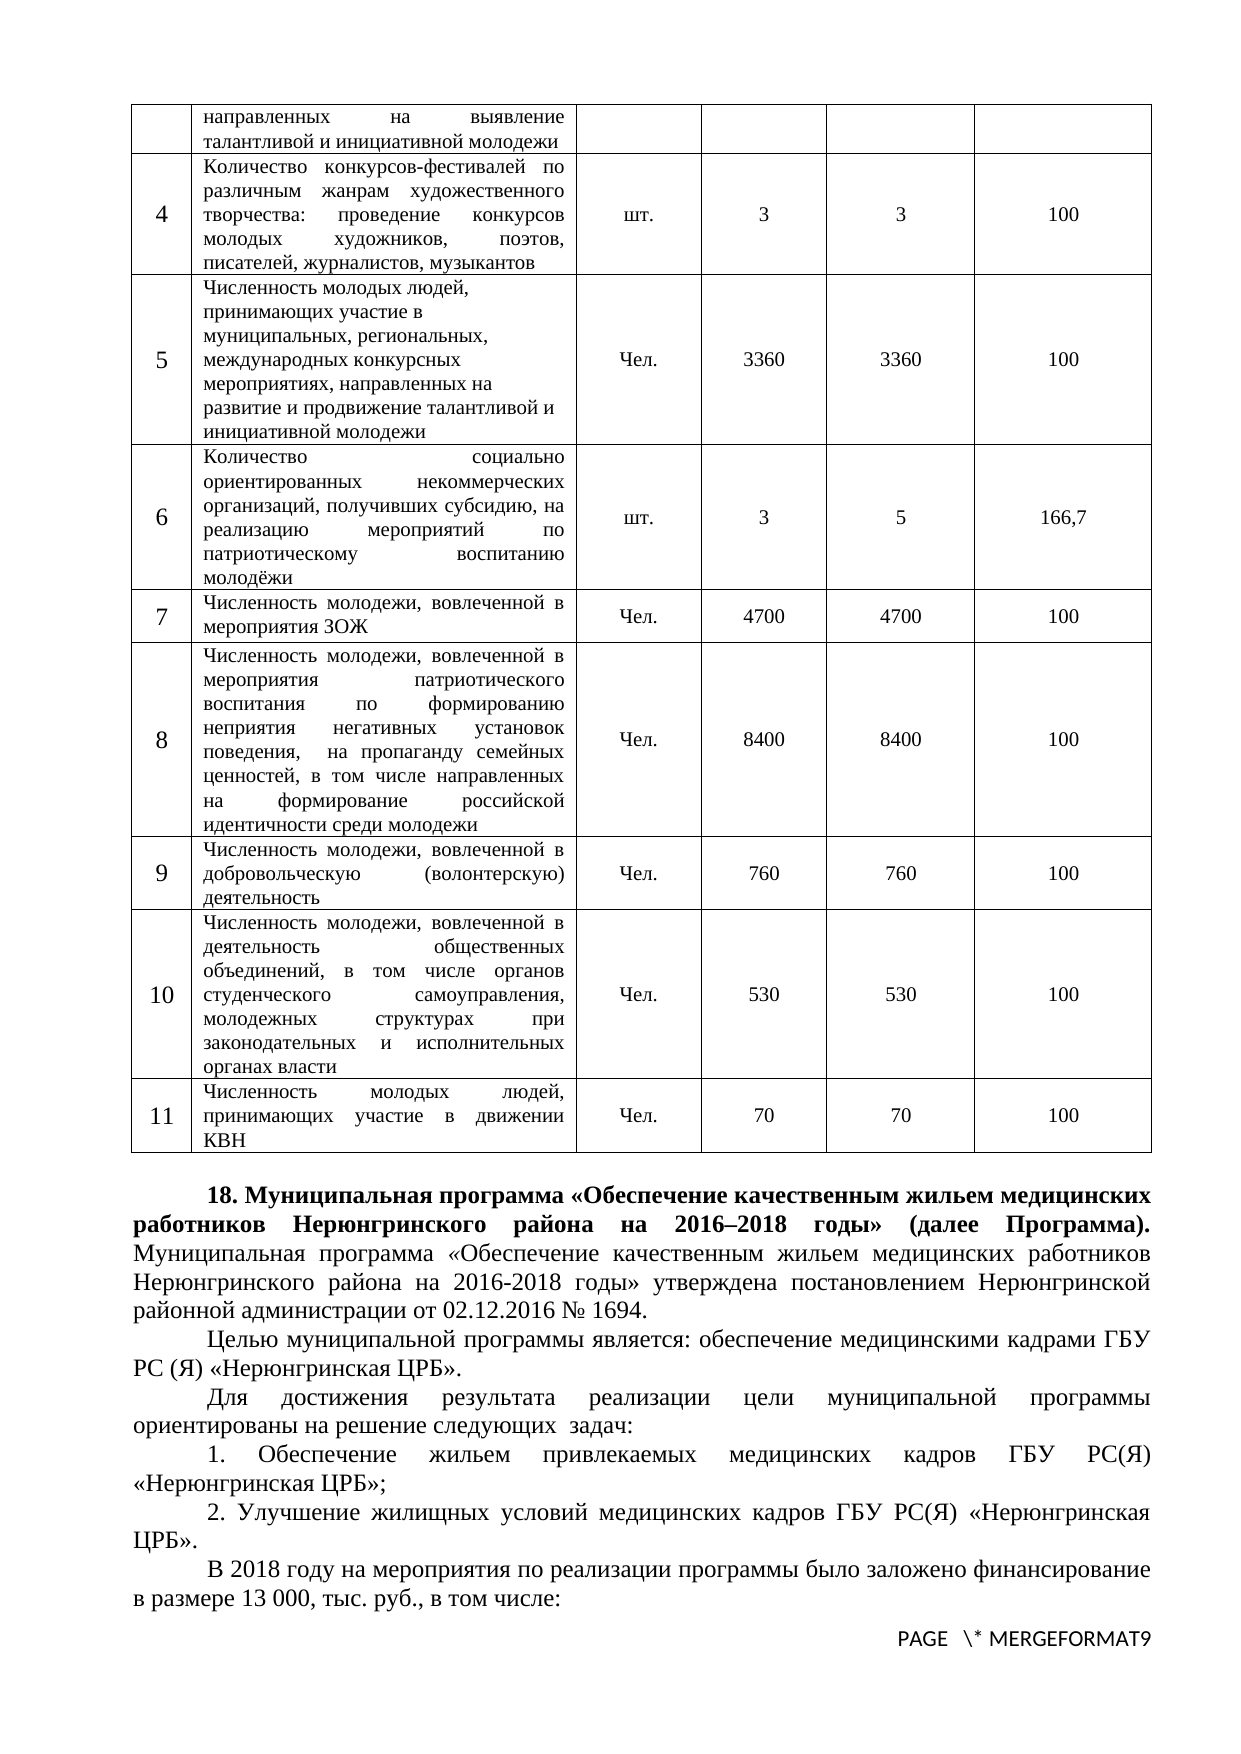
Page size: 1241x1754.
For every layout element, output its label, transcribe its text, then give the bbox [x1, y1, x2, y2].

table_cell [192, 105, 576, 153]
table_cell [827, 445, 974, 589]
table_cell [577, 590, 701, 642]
text Для достижения результата реализации цели муниципальной программы ориентированы на решение следующих задач: [133, 1382, 1152, 1439]
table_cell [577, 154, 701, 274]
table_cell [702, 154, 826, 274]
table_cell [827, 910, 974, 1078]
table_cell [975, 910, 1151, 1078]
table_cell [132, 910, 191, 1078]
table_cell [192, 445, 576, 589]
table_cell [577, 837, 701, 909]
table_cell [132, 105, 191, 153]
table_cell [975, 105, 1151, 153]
text 2. Улучшение жилищных условий медицинских кадров ГБУ РС(Я) «Нерюнгринская ЦРБ». [133, 1497, 1152, 1554]
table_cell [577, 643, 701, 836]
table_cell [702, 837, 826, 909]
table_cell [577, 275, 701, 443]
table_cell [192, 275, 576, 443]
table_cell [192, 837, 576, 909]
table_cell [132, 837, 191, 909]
text Целью муниципальной программы является: обеспечение медицинскими кадрами ГБУ РС (Я) «Нерюнгринская ЦРБ». [133, 1324, 1152, 1382]
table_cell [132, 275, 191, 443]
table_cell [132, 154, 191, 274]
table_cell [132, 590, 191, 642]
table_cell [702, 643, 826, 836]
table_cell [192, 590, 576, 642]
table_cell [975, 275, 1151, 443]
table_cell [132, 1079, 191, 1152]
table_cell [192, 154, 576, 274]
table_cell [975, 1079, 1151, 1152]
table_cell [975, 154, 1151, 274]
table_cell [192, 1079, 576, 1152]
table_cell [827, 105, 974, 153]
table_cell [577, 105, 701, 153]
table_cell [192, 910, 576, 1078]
text 18. Муниципальная программа «Обеспечение качественным жильем медицинских работников Нерюнгринского района на 2016–2018 годы» (далее Программа). Муниципальная программа «Обеспечение качественным жильем медицинских работников Нерюнгринского района на 2016-2018 годы» утверждена постановлением Нерюнгринской районной администрации от 02.12.2016 № 1694. [133, 1181, 1152, 1324]
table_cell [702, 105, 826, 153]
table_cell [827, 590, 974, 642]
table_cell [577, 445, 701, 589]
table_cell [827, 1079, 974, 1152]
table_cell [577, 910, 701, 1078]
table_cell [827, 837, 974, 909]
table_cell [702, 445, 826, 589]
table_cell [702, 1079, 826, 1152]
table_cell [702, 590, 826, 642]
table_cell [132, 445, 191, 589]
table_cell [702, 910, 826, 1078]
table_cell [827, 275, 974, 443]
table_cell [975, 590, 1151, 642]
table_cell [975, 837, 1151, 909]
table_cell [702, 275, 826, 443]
text 1. Обеспечение жильем привлекаемых медицинских кадров ГБУ РС(Я) «Нерюнгринская ЦРБ»; [133, 1439, 1152, 1497]
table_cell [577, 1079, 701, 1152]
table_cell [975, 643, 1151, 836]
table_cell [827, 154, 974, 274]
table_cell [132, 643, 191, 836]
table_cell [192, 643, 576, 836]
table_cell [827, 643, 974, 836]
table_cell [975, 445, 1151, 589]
text В 2018 году на мероприятия по реализации программы было заложено финансирование в размере 13 000, тыс. руб., в том числе: [133, 1554, 1152, 1612]
